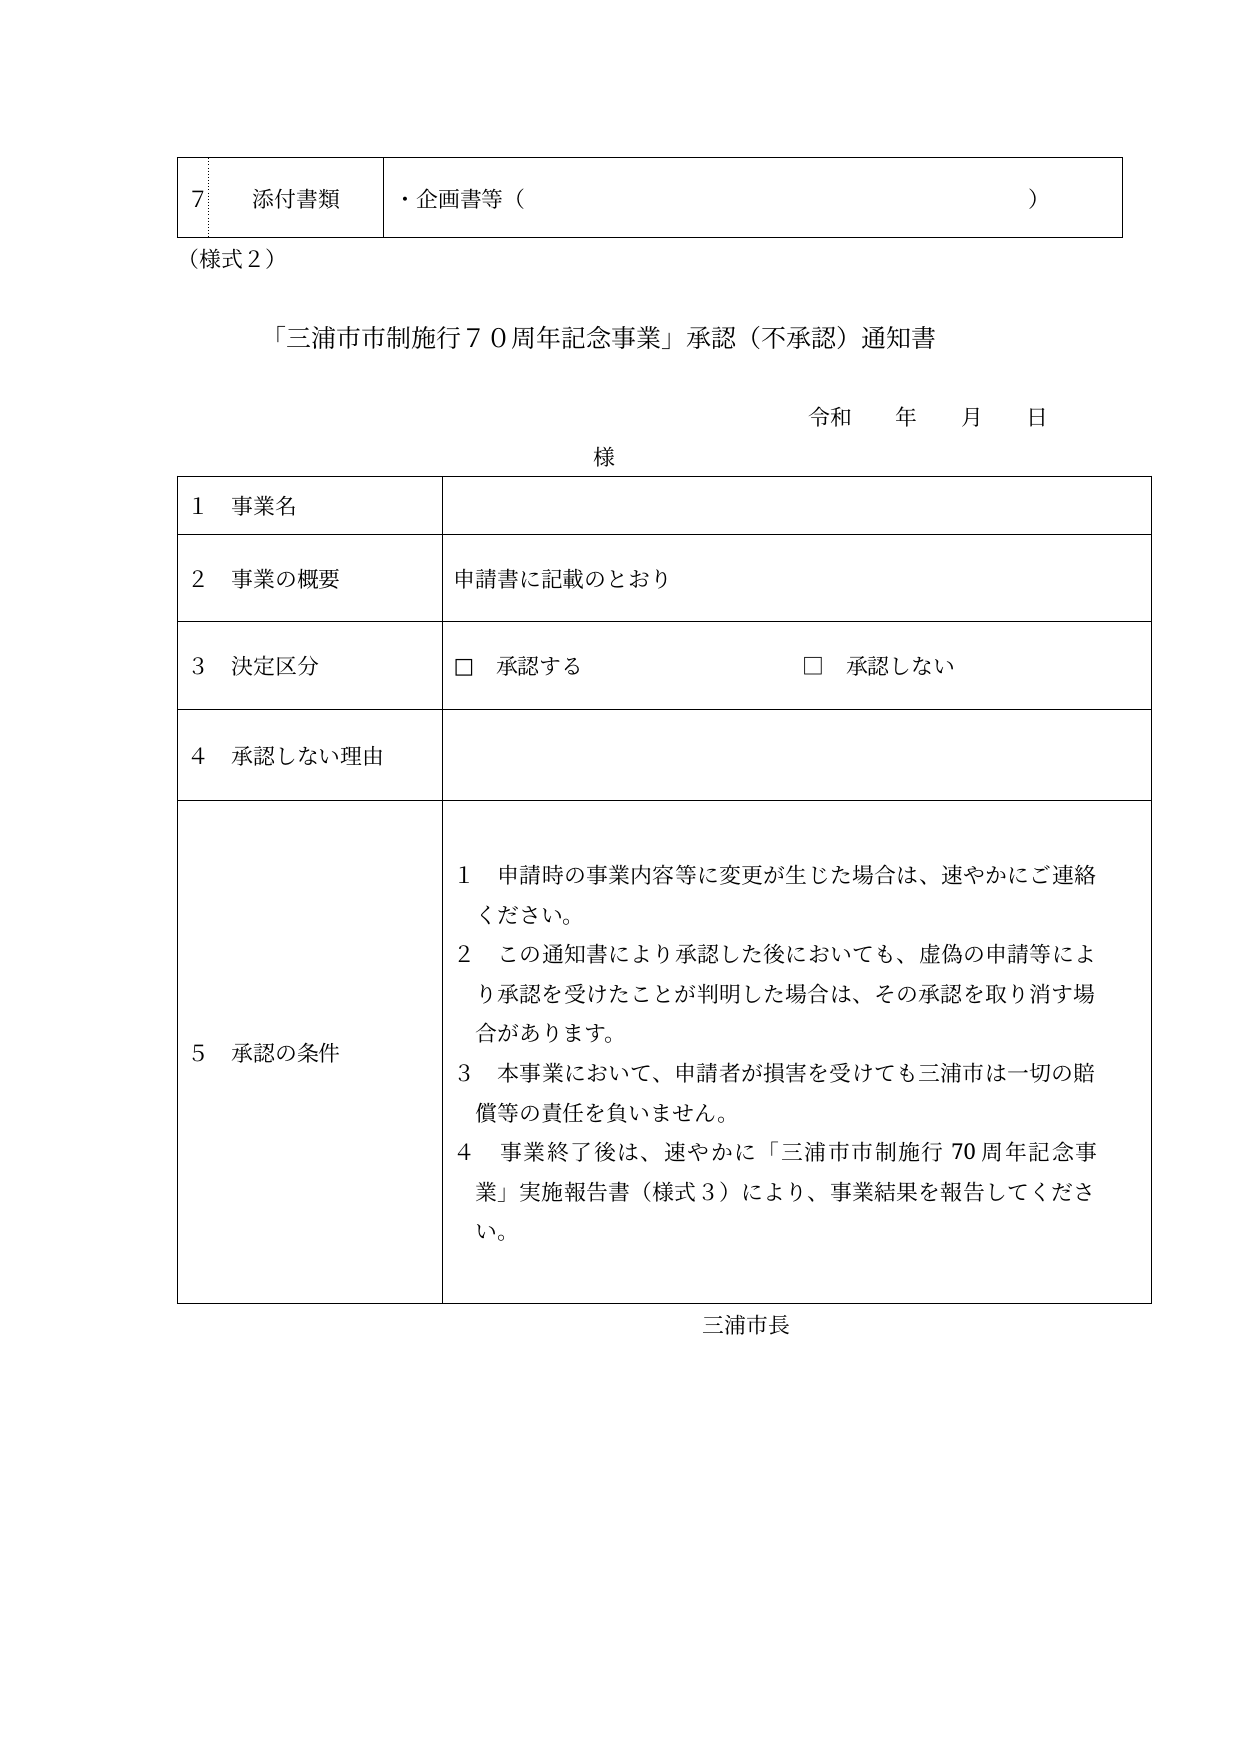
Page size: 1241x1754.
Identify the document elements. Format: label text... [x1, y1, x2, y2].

table_header １ 事業名 [178, 477, 442, 534]
text 三浦市長 [177, 1304, 1019, 1344]
text 令和 年 月 日 [177, 357, 1048, 436]
text （様式２） [177, 238, 1019, 278]
table_cell 添付書類 [209, 158, 383, 237]
table_cell ４ 承認しない理由 [178, 710, 442, 800]
table_cell ５ 承認の条件 [178, 801, 442, 1303]
table_cell [443, 710, 1151, 800]
text 「三浦市市制施行７０周年記念事業」承認（不承認）通知書 [177, 317, 1019, 357]
table_cell １ 申請時の事業内容等に変更が生じた場合は、速やかにご連絡ください。 ２ この通知書により承認した後においても、虚偽の申請等により承認を受けたことが判明した場合は、その承認を取り消す場合があります。 ３ 本事業において、申請者が損害を受けても三浦市は一切の賠償等の責任を負いません。 ４ 事業終了後は、速やかに「三浦市市制施行70周年記念事業」実施報告書（様式３）により、事業結果を報告してください。 [443, 801, 1151, 1303]
table_header [443, 477, 1151, 534]
text 様 [177, 436, 1019, 476]
table_cell ・企画書等（ ） [384, 158, 1122, 237]
table_cell ７ [178, 158, 209, 237]
table_cell ２ 事業の概要 [178, 535, 442, 621]
table_cell ３ 決定区分 [178, 622, 442, 709]
table_cell 申請書に記載のとおり [443, 535, 1151, 621]
table_cell □ 承認する □ 承認しない [443, 622, 1151, 709]
